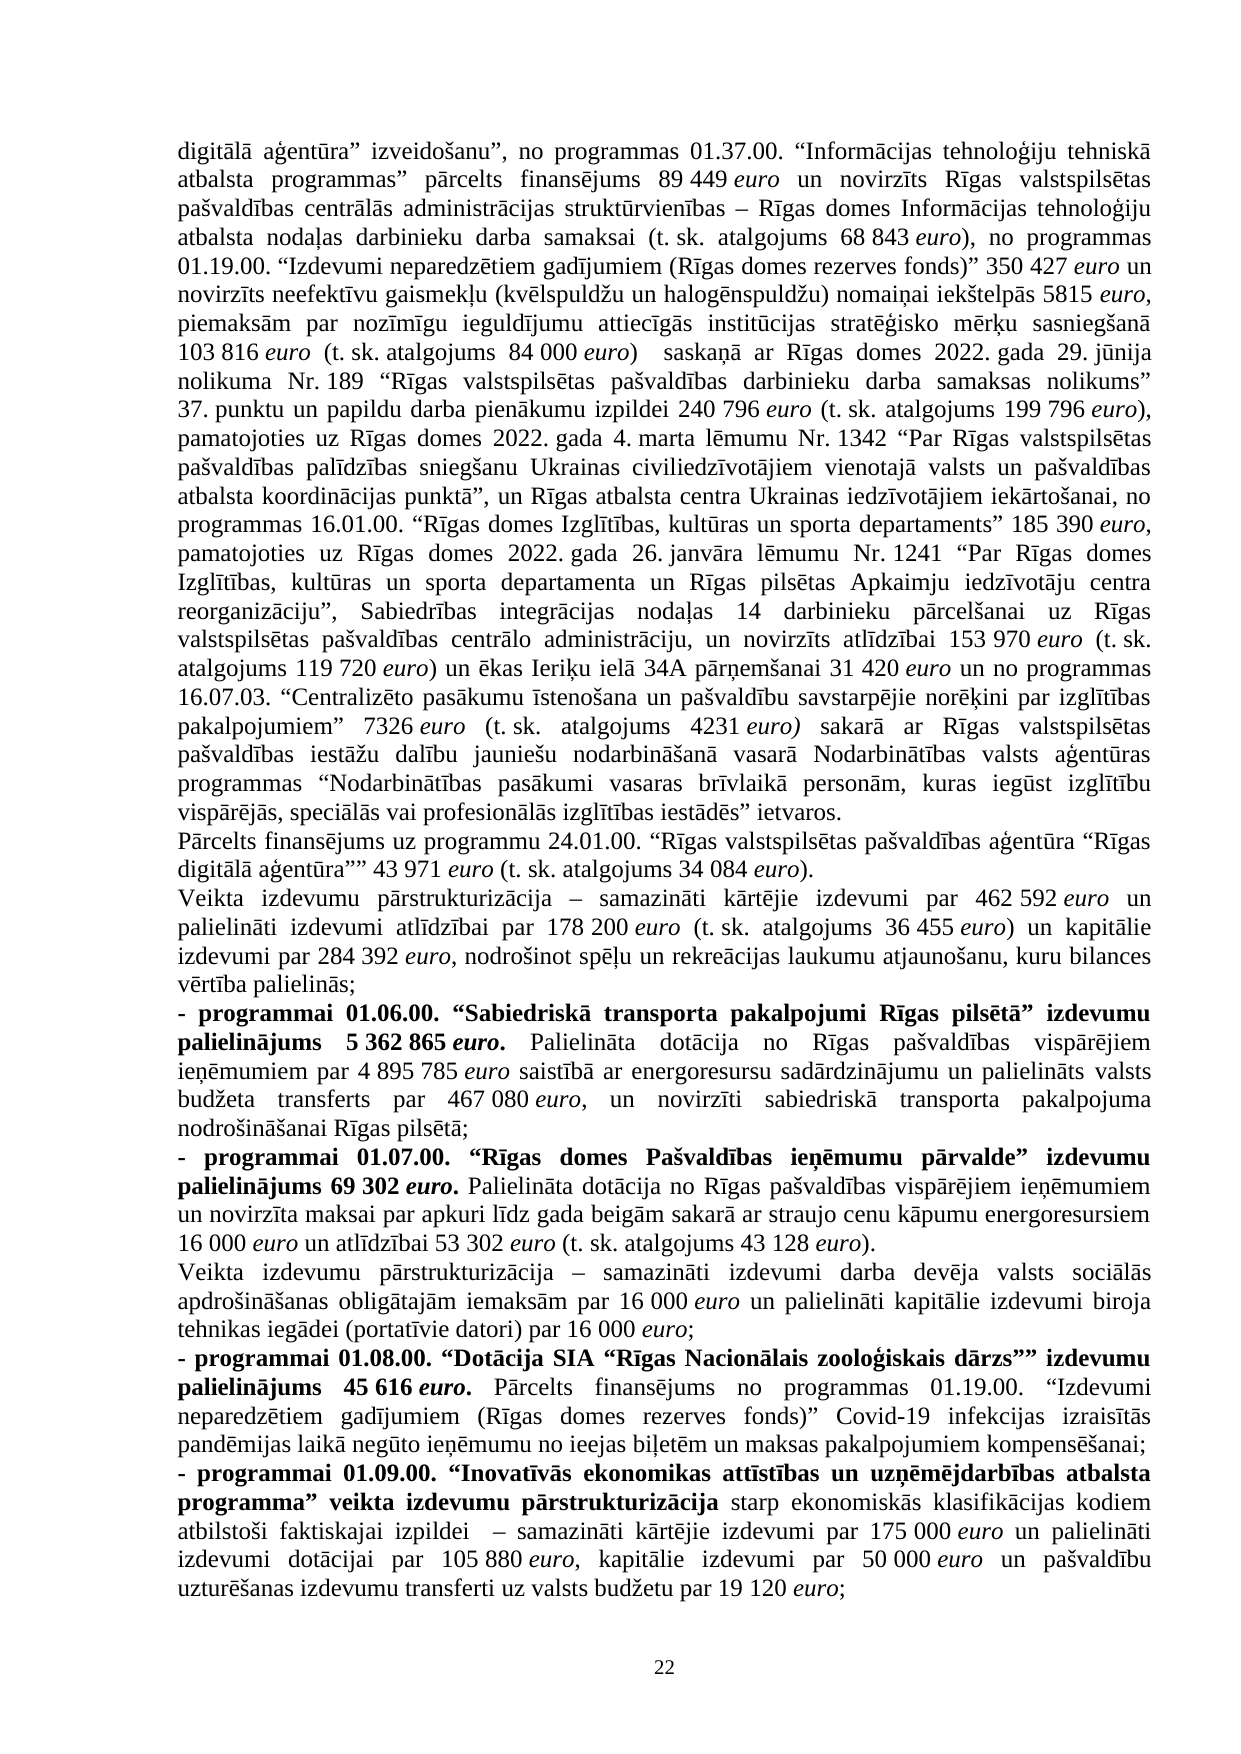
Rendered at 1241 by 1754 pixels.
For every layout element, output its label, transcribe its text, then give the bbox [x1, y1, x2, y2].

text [177, 136, 1152, 826]
text Pārcelts finansējums uz programmu 24.01.00. “Rīgas valstspilsētas pašvaldības aģentūra “Rīgas digitālā aģentūra”” 43 971 euro (t. sk. atalgojums 34 084 euro). [177, 826, 1152, 883]
text Veikta izdevumu pārstrukturizācija – samazināti izdevumi darba devēja valsts sociālās apdrošināšanas obligātajām iemaksām par 16 000 euro un palielināti kapitālie izdevumi biroja tehnikas iegādei (portatīvie datori) par 16 000 euro; [177, 1257, 1152, 1343]
text - programmai 01.07.00. “Rīgas domes Pašvaldības ieņēmumu pārvalde” izdevumu palielinājums 69 302 euro. Palielināta dotācija no Rīgas pašvaldības vispārējiem ieņēmumiem un novirzīta maksai par apkuri līdz gada beigām sakarā ar straujo cenu kāpumu energoresursiem 16 000 euro un atlīdzībai 53 302 euro (t. sk. atalgojums 43 128 euro). [177, 1142, 1152, 1257]
text - programmai 01.08.00. “Dotācija SIA “Rīgas Nacionālais zooloģiskais dārzs”” izdevumu palielinājums 45 616 euro. Pārcelts finansējums no programmas 01.19.00. “Izdevumi neparedzētiem gadījumiem (Rīgas domes rezerves fonds)” Covid-19 infekcijas izraisītās pandēmijas laikā negūto ieņēmumu no ieejas biļetēm un maksas pakalpojumiem kompensēšanai; [177, 1343, 1152, 1458]
text - programmai 01.09.00. “Inovatīvās ekonomikas attīstības un uzņēmējdarbības atbalsta programma” veikta izdevumu pārstrukturizācija starp ekonomiskās klasifikācijas kodiem atbilstoši faktiskajai izpildei – samazināti kārtējie izdevumi par 175 000 euro un palielināti izdevumi dotācijai par 105 880 euro, kapitālie izdevumi par 50 000 euro un pašvaldību uzturēšanas izdevumu transferti uz valsts budžetu par 19 120 euro; [177, 1458, 1152, 1602]
text - programmai 01.06.00. “Sabiedriskā transporta pakalpojumi Rīgas pilsētā” izdevumu palielinājums 5 362 865 euro. Palielināta dotācija no Rīgas pašvaldības vispārējiem ieņēmumiem par 4 895 785 euro saistībā ar energoresursu sadārdzinājumu un palielināts valsts budžeta transferts par 467 080 euro, un novirzīti sabiedriskā transporta pakalpojuma nodrošināšanai Rīgas pilsētā; [177, 998, 1152, 1142]
text Veikta izdevumu pārstrukturizācija – samazināti kārtējie izdevumi par 462 592 euro un palielināti izdevumi atlīdzībai par 178 200 euro (t. sk. atalgojums 36 455 euro) un kapitālie izdevumi par 284 392 euro, nodrošinot spēļu un rekreācijas laukumu atjaunošanu, kuru bilances vērtība palielinās; [177, 883, 1152, 998]
